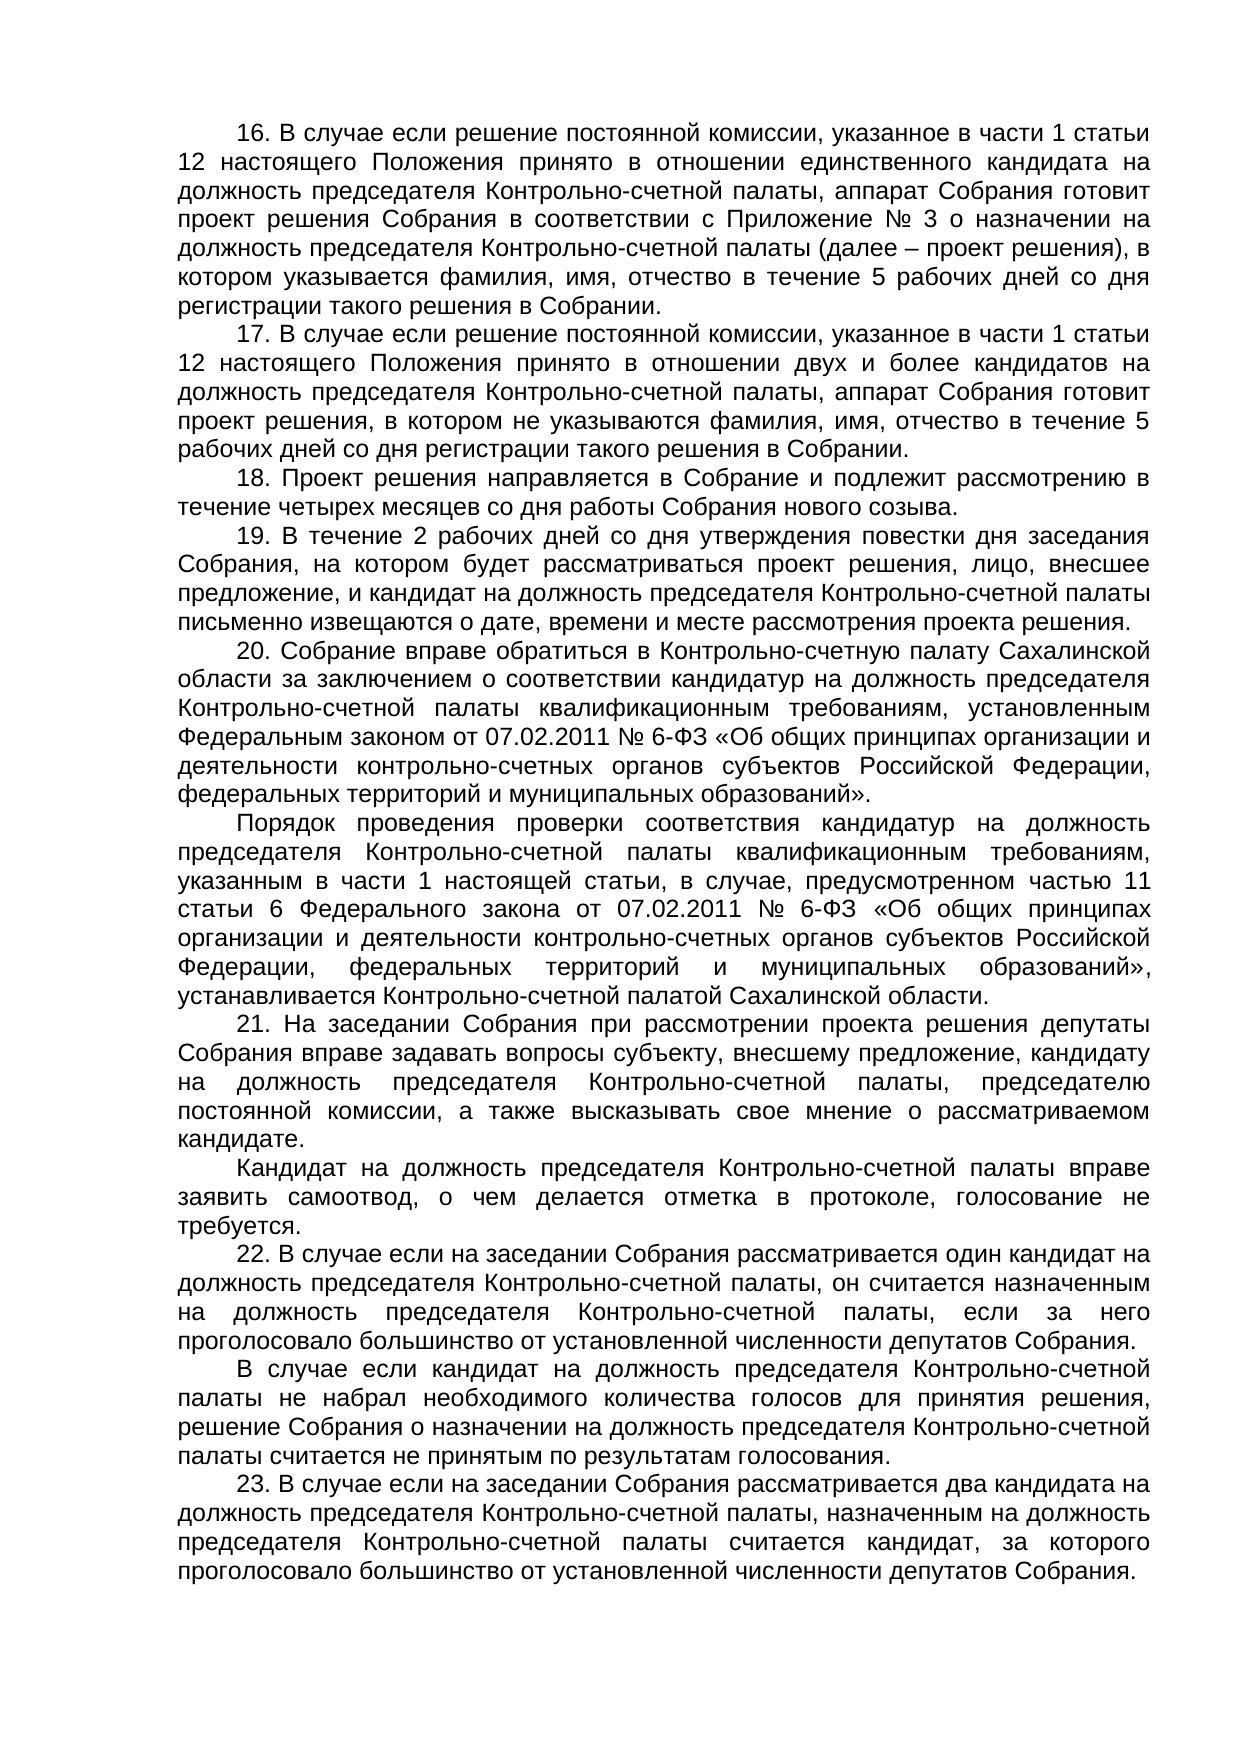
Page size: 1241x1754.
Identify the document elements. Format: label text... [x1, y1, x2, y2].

text 21. На заседании Собрания при рассмотрении проекта решения депутаты Собрания вправе задавать вопросы субъекту, внесшему предложение, кандидату на должность председателя Контрольно-счетной палаты, председателю постоянной комиссии, а также высказывать свое мнение о рассматриваемом кандидате. [177, 1009, 1152, 1153]
text Кандидат на должность председателя Контрольно-счетной палаты вправе заявить самоотвод, о чем делается отметка в протоколе, голосование не требуется. [177, 1153, 1152, 1239]
text 19. В течение 2 рабочих дней со дня утверждения повестки дня заседания Собрания, на котором будет рассматриваться проект решения, лицо, внесшее предложение, и кандидат на должность председателя Контрольно-счетной палаты письменно извещаются о дате, времени и месте рассмотрения проекта решения. [177, 521, 1152, 636]
text 23. В случае если на заседании Собрания рассматривается два кандидата на должность председателя Контрольно-счетной палаты, назначенным на должность председателя Контрольно-счетной палаты считается кандидат, за которого проголосовало большинство от установленной численности депутатов Собрания. [177, 1469, 1152, 1584]
text 17. В случае если решение постоянной комиссии, указанное в части 1 статьи 12 настоящего Положения принято в отношении двух и более кандидатов на должность председателя Контрольно-счетной палаты, аппарат Собрания готовит проект решения, в котором не указываются фамилия, имя, отчество в течение 5 рабочих дней со дня регистрации такого решения в Собрании. [177, 319, 1152, 463]
text 18. Проект решения направляется в Собрание и подлежит рассмотрению в течение четырех месяцев со дня работы Собрания нового созыва. [177, 463, 1152, 521]
text 16. В случае если решение постоянной комиссии, указанное в части 1 статьи 12 настоящего Положения принято в отношении единственного кандидата на должность председателя Контрольно-счетной палаты, аппарат Собрания готовит проект решения Собрания в соответствии с Приложение № 3 о назначении на должность председателя Контрольно-счетной палаты (далее – проект решения), в котором указывается фамилия, имя, отчество в течение 5 рабочих дней со дня регистрации такого решения в Собрании. [177, 118, 1152, 319]
text 20. Собрание вправе обратиться в Контрольно-счетную палату Сахалинской области за заключением о соответствии кандидатур на должность председателя Контрольно-счетной палаты квалификационным требованиям, установленным Федеральным законом от 07.02.2011 № 6-ФЗ «Об общих принципах организации и деятельности контрольно-счетных органов субъектов Российской Федерации, федеральных территорий и муниципальных образований». [177, 636, 1152, 808]
text В случае если кандидат на должность председателя Контрольно-счетной палаты не набрал необходимого количества голосов для принятия решения, решение Собрания о назначении на должность председателя Контрольно-счетной палаты считается не принятым по результатам голосования. [177, 1354, 1152, 1469]
text 22. В случае если на заседании Собрания рассматривается один кандидат на должность председателя Контрольно-счетной палаты, он считается назначенным на должность председателя Контрольно-счетной палаты, если за него проголосовало большинство от установленной численности депутатов Собрания. [177, 1239, 1152, 1354]
text Порядок проведения проверки соответствия кандидатур на должность председателя Контрольно-счетной палаты квалификационным требованиям, указанным в части 1 настоящей статьи, в случае, предусмотренном частью 11 статьи 6 Федерального закона от 07.02.2011 № 6-ФЗ «Об общих принципах организации и деятельности контрольно-счетных органов субъектов Российской Федерации, федеральных территорий и муниципальных образований», устанавливается Контрольно-счетной палатой Сахалинской области. [177, 808, 1152, 1009]
